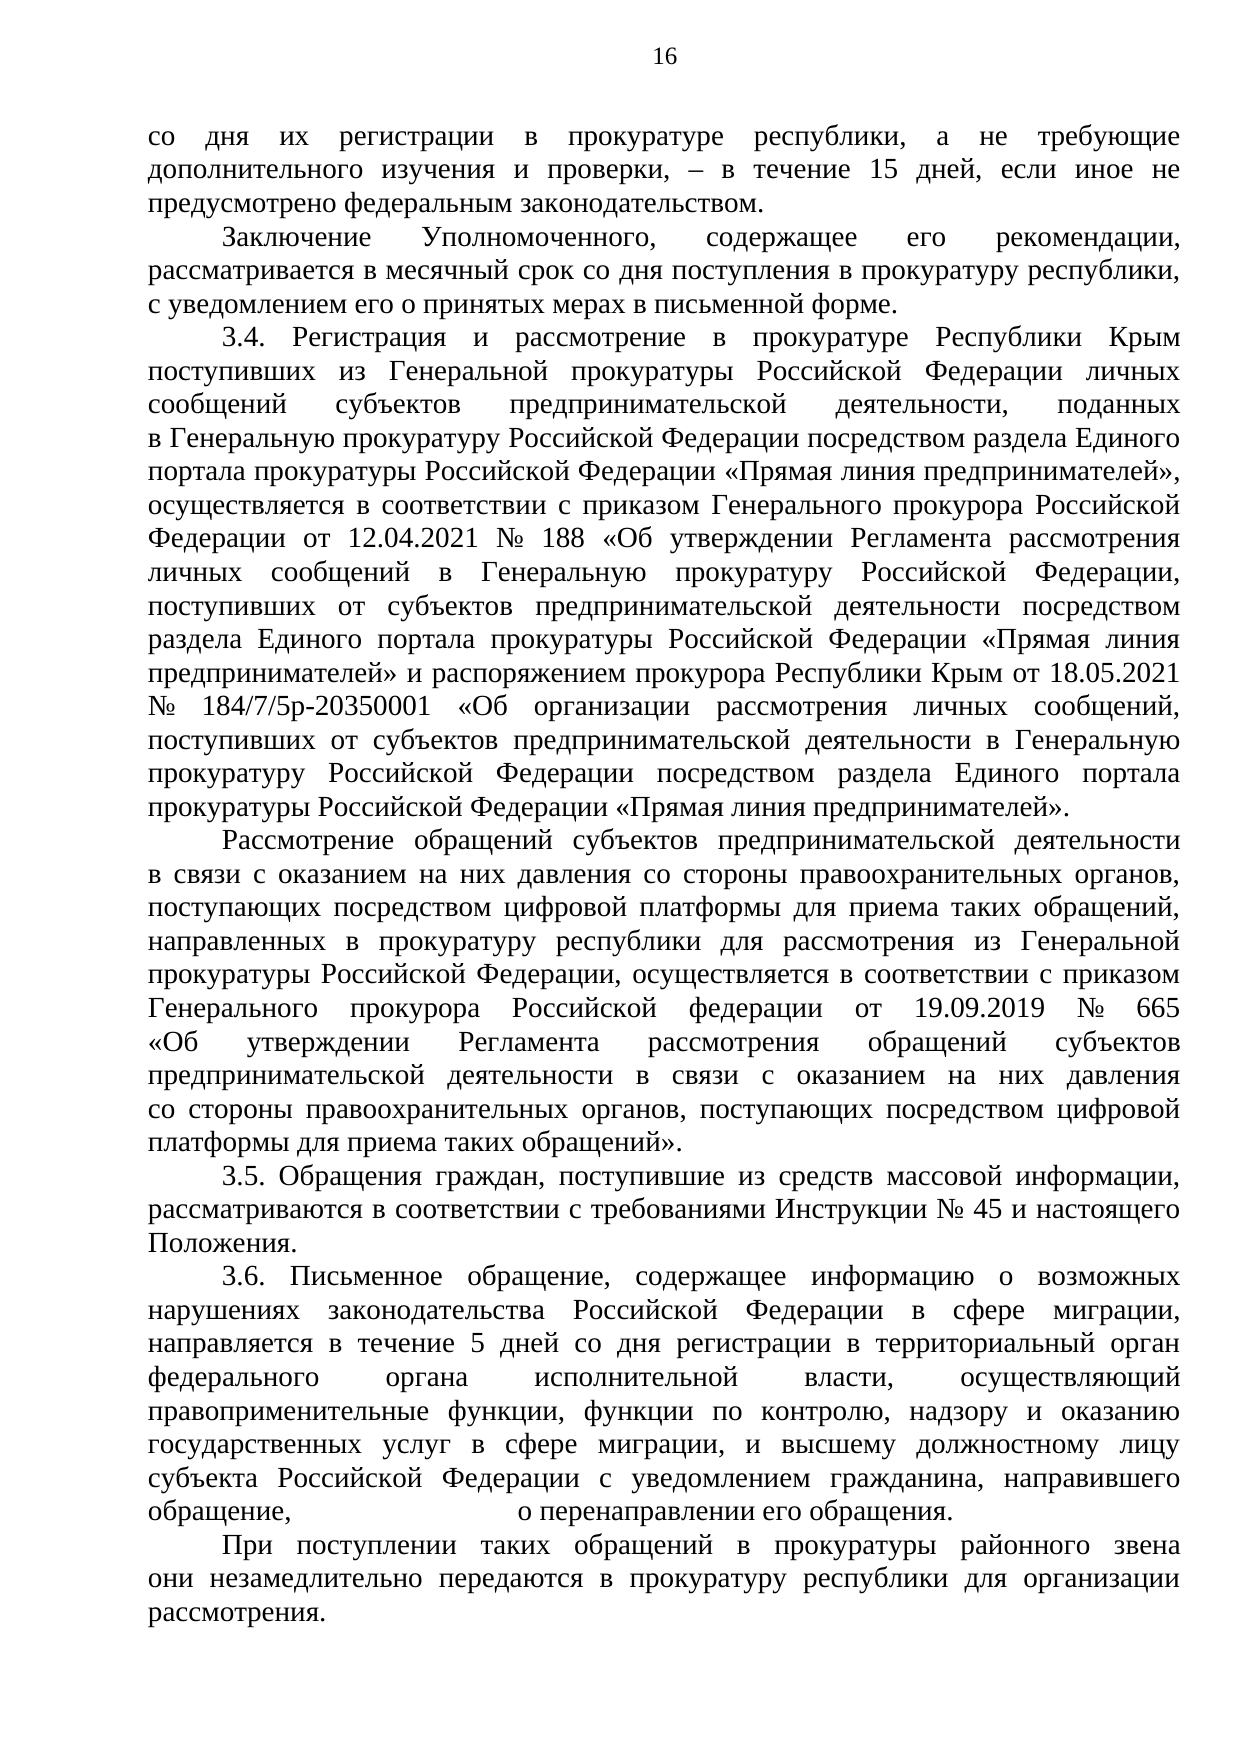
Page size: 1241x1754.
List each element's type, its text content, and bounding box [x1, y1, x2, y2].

text Заключение Уполномоченного, содержащее его рекомендации, рассматривается в месячный срок со дня поступления в прокуратуру республики, с уведомлением его о принятых мерах в письменной форме. [148, 219, 1181, 319]
text 3.4. Регистрация и рассмотрение в прокуратуре Республики Крым поступивших из Генеральной прокуратуры Российской Федерации личных сообщений субъектов предпринимательской деятельности, поданных в Генеральную прокуратуру Российской Федерации посредством раздела Единого портала прокуратуры Российской Федерации «Прямая линия предпринимателей», осуществляется в соответствии с приказом Генерального прокурора Российской Федерации от 12.04.2021 № 188 «Об утверждении Регламента рассмотрения личных сообщений в Генеральную прокуратуру Российской Федерации, поступивших от субъектов предпринимательской деятельности посредством раздела Единого портала прокуратуры Российской Федерации «Прямая линия предпринимателей» и распоряжением прокурора Республики Крым от 18.05.2021 № 184/7/5р-20350001 «Об организации рассмотрения личных сообщений, поступивших от субъектов предпринимательской деятельности в Генеральную прокуратуру Российской Федерации посредством раздела Единого портала прокуратуры Российской Федерации «Прямая линия предпринимателей». [148, 319, 1181, 822]
text Рассмотрение обращений субъектов предпринимательской деятельности в связи с оказанием на них давления со стороны правоохранительных органов, поступающих посредством цифровой платформы для приема таких обращений, направленных в прокуратуру республики для рассмотрения из Генеральной прокуратуры Российской Федерации, осуществляется в соответствии с приказом Генерального прокурора Российской федерации от 19.09.2019 № 665 «Об утверждении Регламента рассмотрения обращений субъектов предпринимательской деятельности в связи с оказанием на них давления со стороны правоохранительных органов, поступающих посредством цифровой платформы для приема таких обращений». [148, 822, 1181, 1158]
text 3.5. Обращения граждан, поступившие из средств массовой информации, рассматриваются в соответствии с требованиями Инструкции № 45 и настоящего Положения. [148, 1158, 1181, 1258]
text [148, 118, 1181, 219]
text При поступлении таких обращений в прокуратуры районного звена они незамедлительно передаются в прокуратуру республики для организации рассмотрения. [148, 1527, 1181, 1627]
text 3.6. Письменное обращение, содержащее информацию о возможных нарушениях законодательства Российской Федерации в сфере миграции, направляется в течение 5 дней со дня регистрации в территориальный орган федерального органа исполнительной власти, осуществляющий правоприменительные функции, функции по контролю, надзору и оказанию государственных услуг в сфере миграции, и высшему должностному лицу субъекта Российской Федерации с уведомлением гражданина, направившего обращение, о перенаправлении его обращения. [148, 1258, 1181, 1527]
